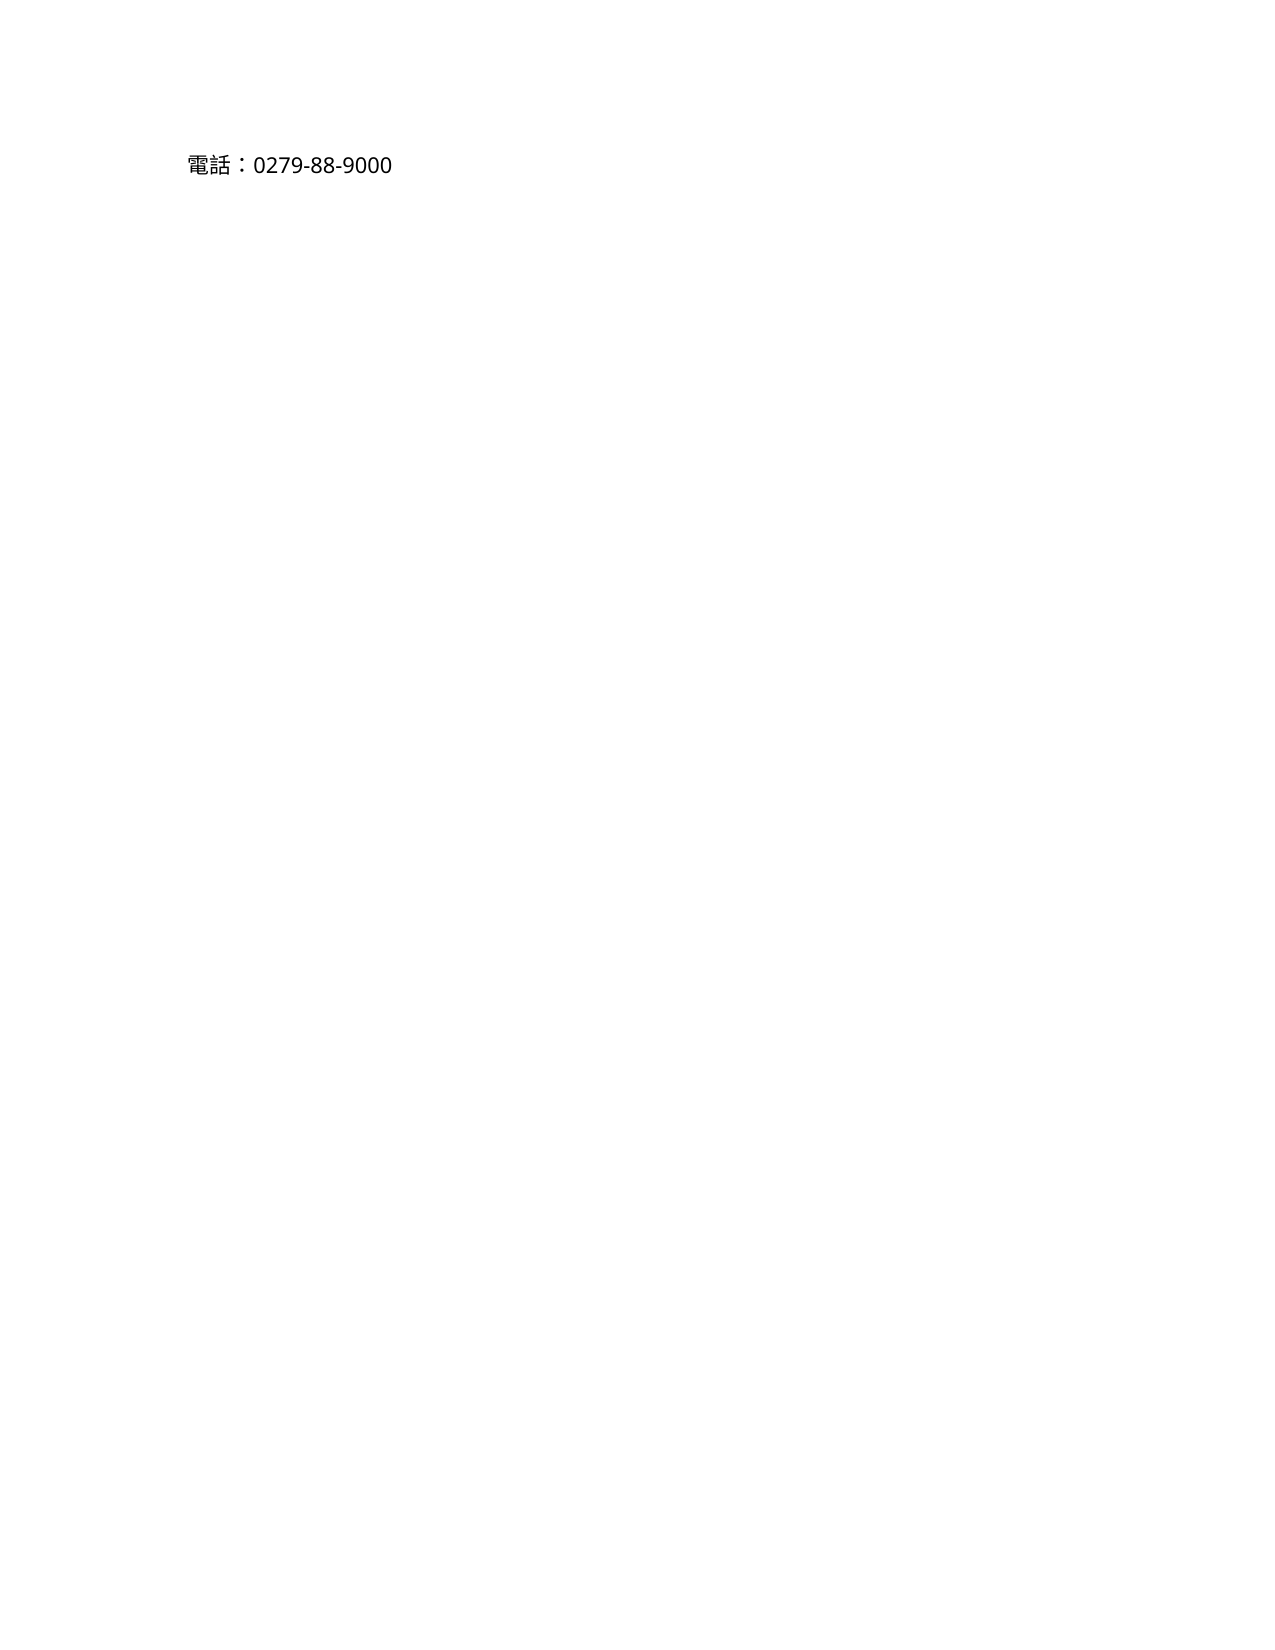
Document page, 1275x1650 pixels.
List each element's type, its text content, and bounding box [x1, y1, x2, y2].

text 電話：0279-88-9000 [187, 150, 1087, 180]
